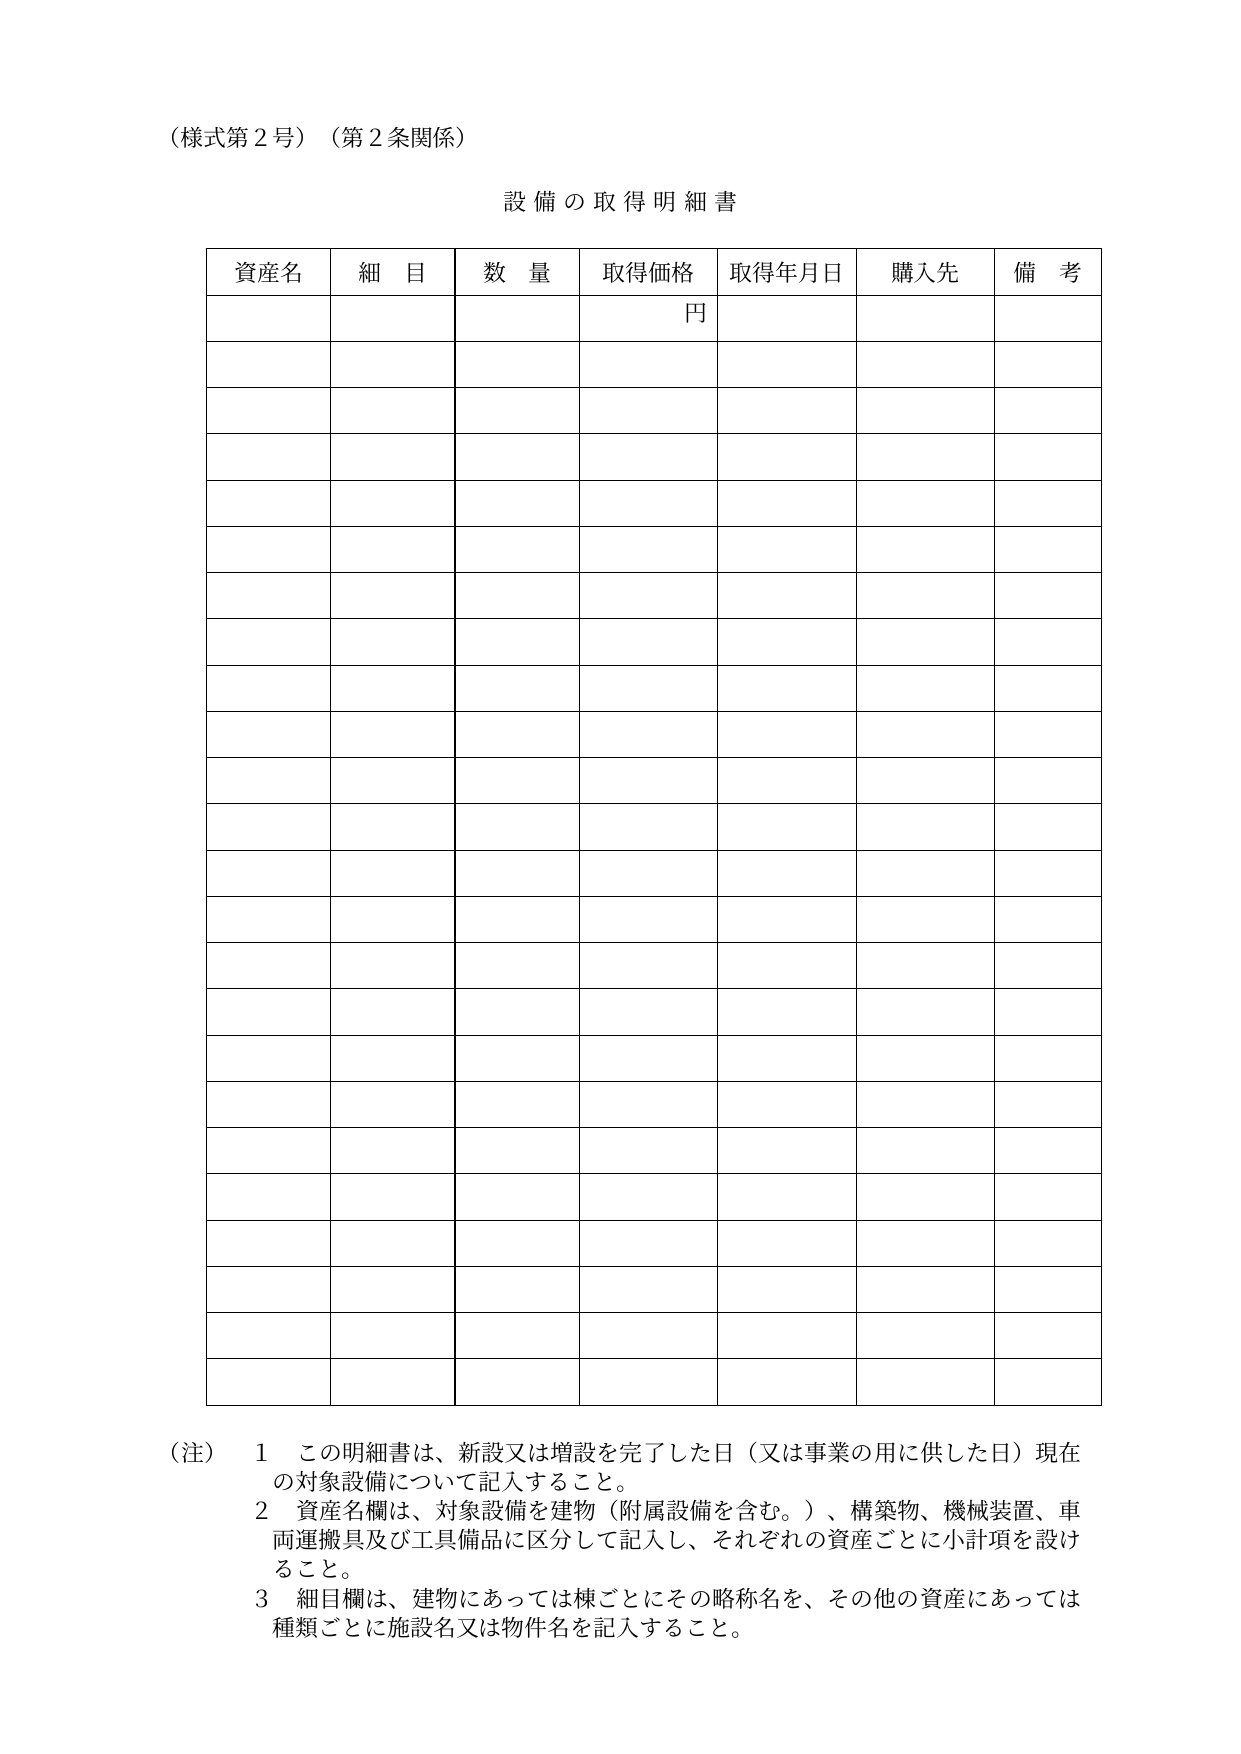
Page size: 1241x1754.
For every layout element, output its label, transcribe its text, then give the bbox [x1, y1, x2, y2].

table_cell [857, 1313, 994, 1358]
table_cell [207, 666, 330, 711]
table_cell [718, 1359, 856, 1404]
table_cell [207, 1128, 330, 1173]
table_cell [456, 573, 579, 618]
table_header 購入先 [857, 249, 994, 294]
table_header 資産名 [207, 249, 330, 294]
table_cell [995, 481, 1101, 526]
table_cell [857, 481, 994, 526]
table_cell [331, 897, 454, 942]
table_cell [331, 527, 454, 572]
table_cell [456, 989, 579, 1034]
table_cell [207, 481, 330, 526]
table_cell [995, 434, 1101, 479]
table_cell [995, 989, 1101, 1034]
table_cell [207, 804, 330, 849]
table_header 備 考 [995, 249, 1101, 294]
table_cell [456, 1221, 579, 1266]
table_header 取得価格 [580, 249, 717, 294]
table_cell [331, 666, 454, 711]
table_cell [207, 434, 330, 479]
table_cell [718, 527, 856, 572]
table_cell [207, 342, 330, 387]
table_cell [456, 527, 579, 572]
table_cell [331, 573, 454, 618]
table_cell [995, 897, 1101, 942]
table_header 細 目 [331, 249, 454, 294]
table_cell [456, 481, 579, 526]
table_cell [580, 1174, 717, 1219]
table_cell [857, 1221, 994, 1266]
table_cell [331, 388, 454, 433]
table_cell [331, 342, 454, 387]
table_cell [857, 1036, 994, 1081]
table_cell [331, 804, 454, 849]
table_cell [580, 1036, 717, 1081]
table_cell [580, 1221, 717, 1266]
table_cell [995, 296, 1101, 341]
table_cell [331, 943, 454, 988]
table_cell [718, 481, 856, 526]
table_cell [207, 712, 330, 757]
table_cell [995, 758, 1101, 803]
table_cell [718, 1313, 856, 1358]
table_cell [995, 666, 1101, 711]
table_cell [718, 1128, 856, 1173]
table_cell [718, 804, 856, 849]
table_cell [995, 1221, 1101, 1266]
table_cell [207, 573, 330, 618]
text （注） １ この明細書は、新設又は増設を完了した日（又は事業の用に供した日）現在の対象設備について記入すること。 [158, 1437, 1083, 1495]
table_cell [456, 712, 579, 757]
table_cell [580, 1359, 717, 1404]
table_header 数 量 [456, 249, 579, 294]
table_cell [331, 1174, 454, 1219]
table_cell [718, 342, 856, 387]
table_cell [718, 388, 856, 433]
table_cell [857, 897, 994, 942]
table_cell [995, 1174, 1101, 1219]
table_cell [580, 1082, 717, 1127]
table_cell [718, 619, 856, 664]
table_cell [456, 758, 579, 803]
text ３ 細目欄は、建物にあっては棟ごとにその略称名を、その他の資産にあっては種類ごとに施設名又は物件名を記入すること。 [158, 1583, 1083, 1641]
table_cell [857, 527, 994, 572]
table_cell [580, 712, 717, 757]
table_cell [331, 481, 454, 526]
table_cell [995, 1128, 1101, 1173]
table_cell [207, 1174, 330, 1219]
table_cell [718, 434, 856, 479]
table_header 取得年月日 [718, 249, 856, 294]
table_cell [456, 897, 579, 942]
table_cell [207, 1221, 330, 1266]
table_cell [718, 666, 856, 711]
table_cell [857, 1082, 994, 1127]
table_cell [207, 758, 330, 803]
table_cell [857, 851, 994, 896]
text （様式第２号）（第２条関係） [158, 120, 1083, 153]
table_cell [580, 481, 717, 526]
table_cell [718, 989, 856, 1034]
table_cell [456, 1267, 579, 1312]
table_cell [580, 573, 717, 618]
table_cell [718, 712, 856, 757]
table_cell [207, 851, 330, 896]
table_cell [995, 804, 1101, 849]
table_cell [995, 573, 1101, 618]
table_cell [207, 1082, 330, 1127]
table_cell [207, 1267, 330, 1312]
table_cell [456, 804, 579, 849]
table_cell [207, 943, 330, 988]
table_cell 円 [580, 296, 717, 341]
table_cell [857, 619, 994, 664]
table_cell [995, 342, 1101, 387]
table_cell [857, 434, 994, 479]
table_cell [331, 1313, 454, 1358]
table_cell [857, 1174, 994, 1219]
table_cell [331, 1221, 454, 1266]
table_cell [580, 897, 717, 942]
table_cell [580, 527, 717, 572]
table_cell [718, 296, 856, 341]
table_cell [456, 342, 579, 387]
table_cell [995, 943, 1101, 988]
table_cell [456, 1174, 579, 1219]
table_cell [718, 1221, 856, 1266]
table_cell [718, 943, 856, 988]
table_cell [580, 989, 717, 1034]
table_cell [857, 758, 994, 803]
table_cell [580, 758, 717, 803]
table_cell [207, 989, 330, 1034]
table_cell [718, 1082, 856, 1127]
text 設備の取得明細書 [158, 184, 1083, 217]
table_cell [207, 296, 330, 341]
table_cell [580, 943, 717, 988]
table_cell [995, 619, 1101, 664]
table_cell [718, 1036, 856, 1081]
table_cell [580, 1267, 717, 1312]
table_cell [207, 1313, 330, 1358]
table_cell [718, 851, 856, 896]
table_cell [857, 296, 994, 341]
table_cell [456, 619, 579, 664]
table_cell [331, 712, 454, 757]
table_cell [580, 804, 717, 849]
table_cell [580, 851, 717, 896]
table_cell [995, 527, 1101, 572]
table_cell [331, 1036, 454, 1081]
table_cell [580, 666, 717, 711]
table_cell [995, 1082, 1101, 1127]
table_cell [456, 851, 579, 896]
table_cell [207, 1359, 330, 1404]
table_cell [857, 1267, 994, 1312]
table_cell [857, 388, 994, 433]
table_cell [580, 1313, 717, 1358]
table_cell [207, 388, 330, 433]
table_cell [995, 1359, 1101, 1404]
table_cell [331, 758, 454, 803]
table_cell [331, 296, 454, 341]
table_cell [857, 342, 994, 387]
table_cell [718, 1174, 856, 1219]
table_cell [456, 1359, 579, 1404]
text ２ 資産名欄は、対象設備を建物（附属設備を含む。）、構築物、機械装置、車両運搬具及び工具備品に区分して記入し、それぞれの資産ごとに小計項を設けること。 [158, 1495, 1083, 1583]
table_cell [857, 989, 994, 1034]
table_cell [580, 434, 717, 479]
table_cell [857, 804, 994, 849]
table_cell [331, 1359, 454, 1404]
table_cell [456, 1128, 579, 1173]
table_cell [207, 619, 330, 664]
table_cell [580, 342, 717, 387]
table_cell [456, 1313, 579, 1358]
table_cell [331, 619, 454, 664]
table_cell [995, 388, 1101, 433]
table_cell [857, 943, 994, 988]
table_cell [995, 1036, 1101, 1081]
table_cell [207, 1036, 330, 1081]
table_cell [331, 851, 454, 896]
table_cell [857, 666, 994, 711]
table_cell [456, 434, 579, 479]
table_cell [857, 712, 994, 757]
table_cell [718, 897, 856, 942]
table_cell [207, 897, 330, 942]
table_cell [456, 1036, 579, 1081]
table_cell [456, 388, 579, 433]
table_cell [580, 1128, 717, 1173]
table_cell [995, 1267, 1101, 1312]
table_cell [331, 1128, 454, 1173]
table_cell [456, 1082, 579, 1127]
table_cell [331, 1082, 454, 1127]
table_cell [995, 1313, 1101, 1358]
table_cell [995, 851, 1101, 896]
table_cell [331, 989, 454, 1034]
table_cell [718, 1267, 856, 1312]
table_cell [456, 943, 579, 988]
table_cell [331, 1267, 454, 1312]
table_cell [718, 758, 856, 803]
table_cell [580, 619, 717, 664]
table_cell [857, 1128, 994, 1173]
table_cell [580, 388, 717, 433]
table_cell [995, 712, 1101, 757]
table_cell [207, 527, 330, 572]
table_cell [331, 434, 454, 479]
table_cell [718, 573, 856, 618]
table_cell [857, 573, 994, 618]
table_cell [456, 666, 579, 711]
table_cell [456, 296, 579, 341]
table_cell [857, 1359, 994, 1404]
